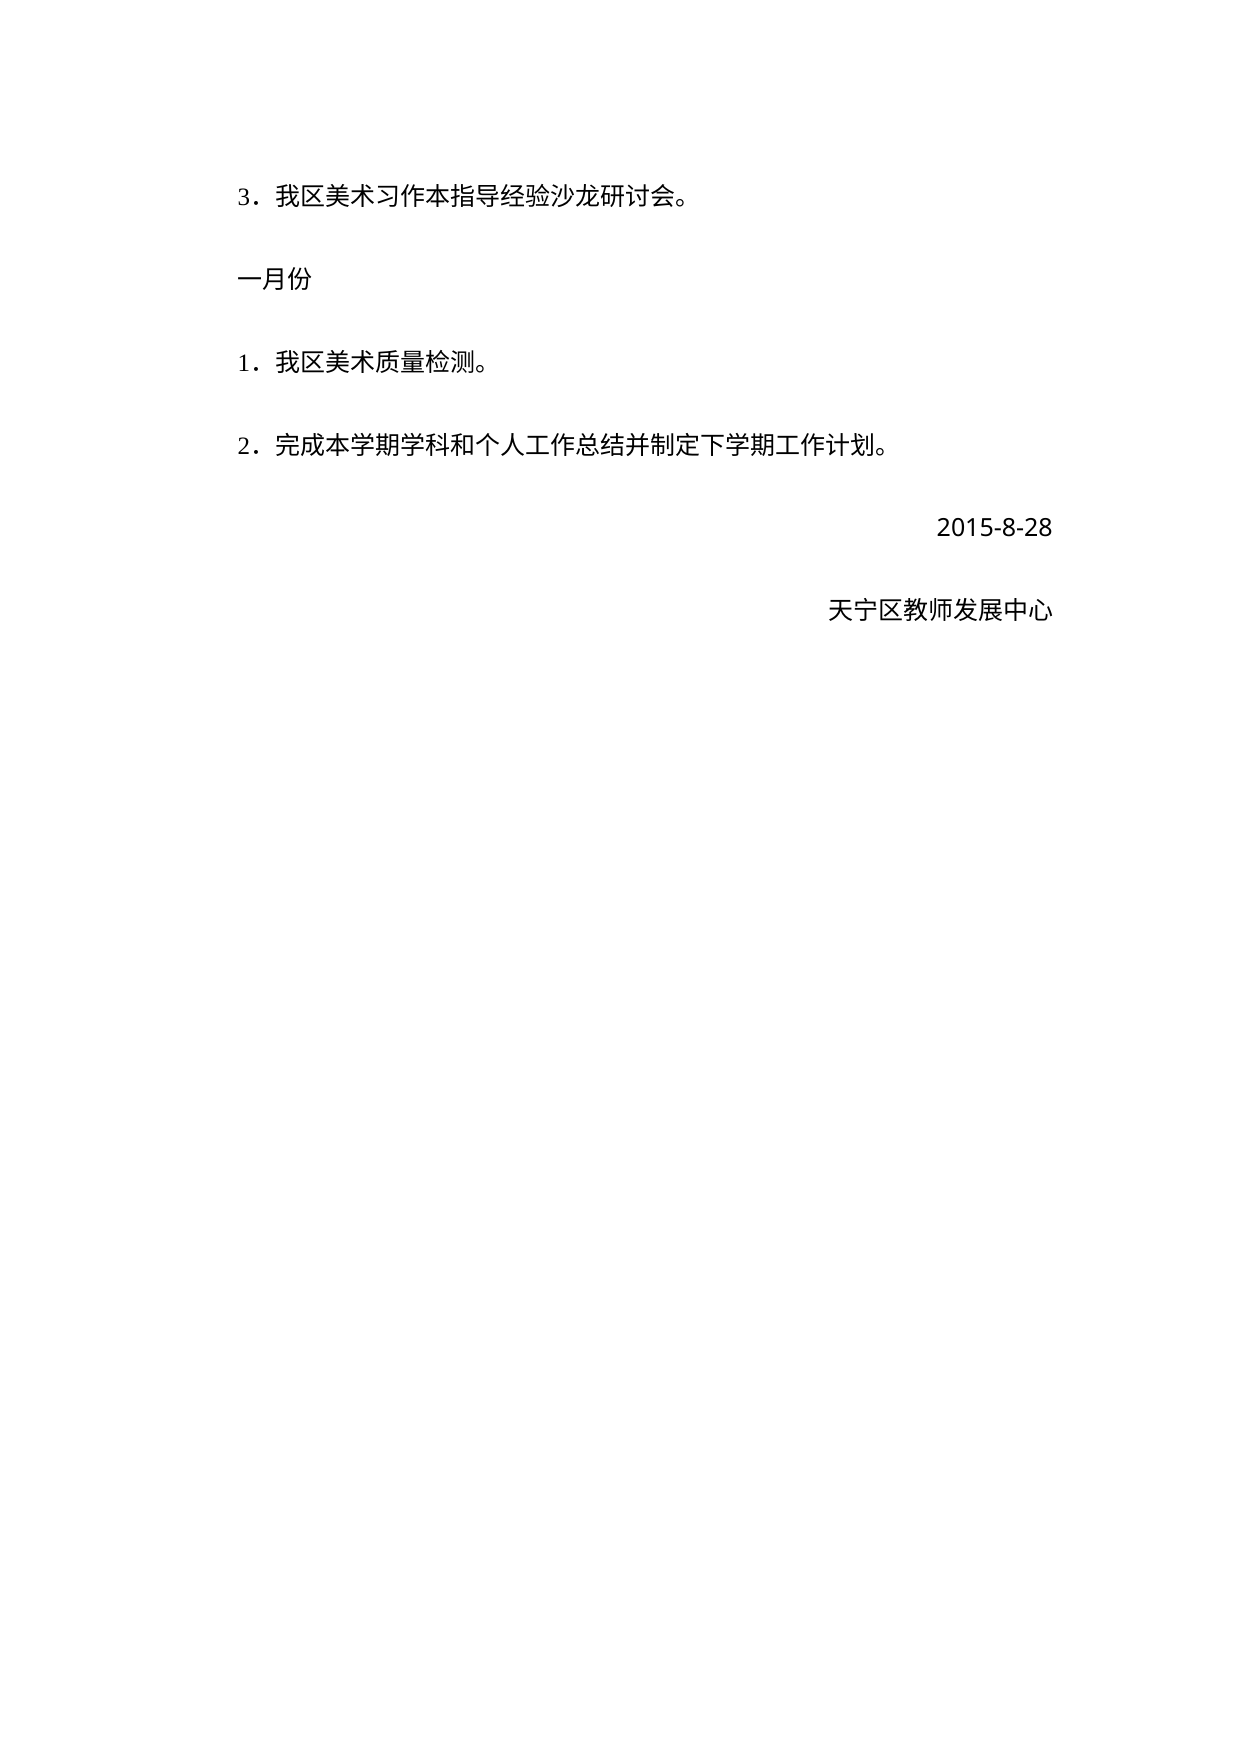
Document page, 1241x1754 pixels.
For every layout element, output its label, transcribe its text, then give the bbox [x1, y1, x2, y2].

text 2015-8-28 [187, 494, 1053, 559]
text 3．我区美术习作本指导经验沙龙研讨会。 [187, 162, 1053, 227]
text 1．我区美术质量检测。 [187, 328, 1053, 393]
text 一月份 [187, 245, 1053, 310]
text 2．完成本学期学科和个人工作总结并制定下学期工作计划。 [187, 411, 1053, 476]
text 天宁区教师发展中心 [187, 576, 1053, 641]
